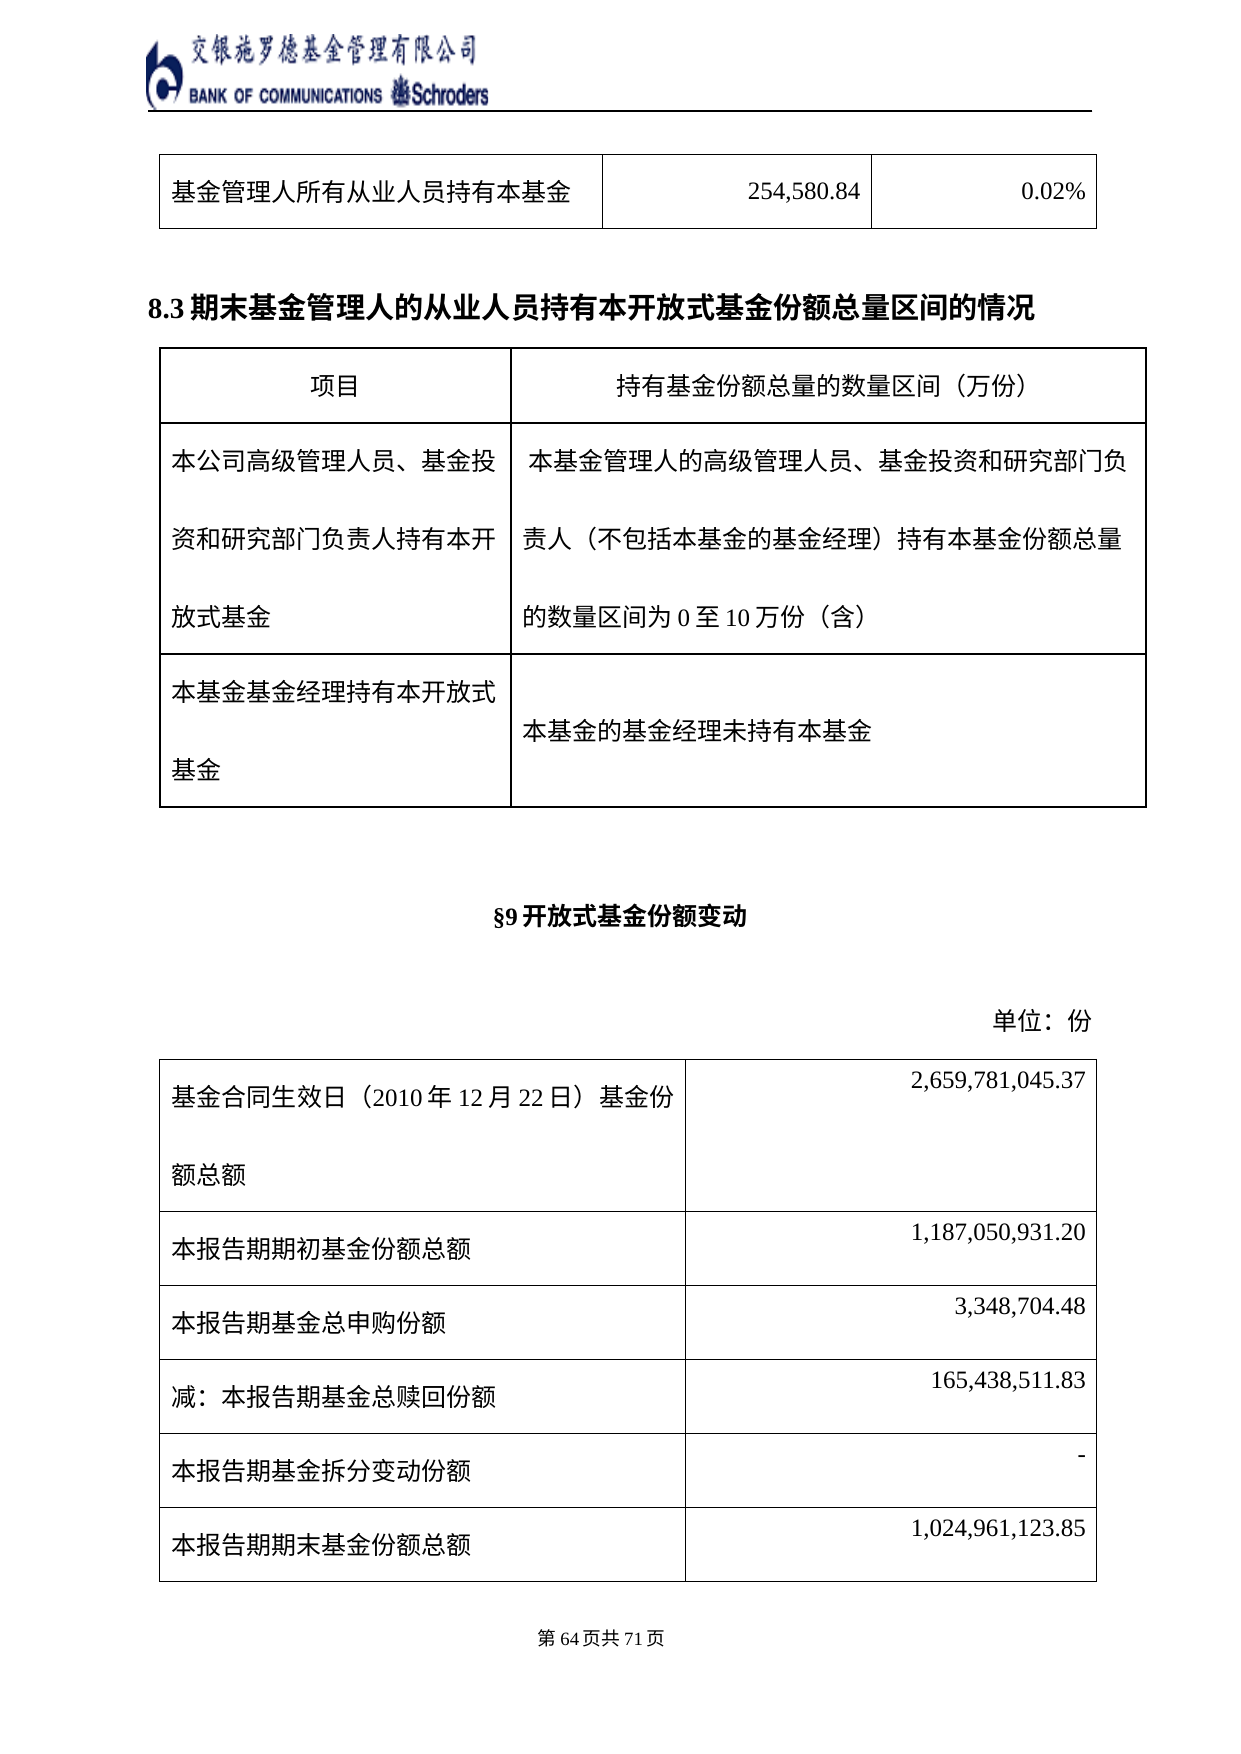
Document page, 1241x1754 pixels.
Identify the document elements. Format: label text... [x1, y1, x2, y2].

table_cell 0.02% [872, 155, 1096, 228]
table_cell 本报告期基金拆分变动份额 [160, 1434, 685, 1507]
table_cell 本公司高级管理人员、基金投资和研究部门负责人持有本开放式基金 [161, 424, 510, 653]
subtitle 8.3期末基金管理人的从业人员持有本开放式基金份额总量区间的情况 [148, 274, 1092, 339]
table_cell 本基金基金经理持有本开放式基金 [161, 655, 510, 806]
table_cell 165,438,511.83 [686, 1360, 1096, 1433]
table_header 持有基金份额总量的数量区间（万份） [512, 349, 1145, 422]
table_header 基金合同生效日（2010年12月22日）基金份额总额 [160, 1060, 685, 1211]
table_header 2,659,781,045.37 [686, 1060, 1096, 1211]
subtitle §9开放式基金份额变动 [148, 882, 1092, 947]
text 单位：份 [148, 987, 1092, 1052]
table_cell - [686, 1434, 1096, 1507]
table_cell 254,580.84 [603, 155, 871, 228]
table_cell 本报告期基金总申购份额 [160, 1286, 685, 1359]
table_cell 1,187,050,931.20 [686, 1212, 1096, 1285]
table_cell 1,024,961,123.85 [686, 1508, 1096, 1581]
table_cell 3,348,704.48 [686, 1286, 1096, 1359]
table_cell 减：本报告期基金总赎回份额 [160, 1360, 685, 1433]
table_cell 本基金的基金经理未持有本基金 [512, 655, 1145, 806]
picture [146, 34, 489, 110]
table_header 项目 [161, 349, 510, 422]
table_cell 本报告期期初基金份额总额 [160, 1212, 685, 1285]
table_cell 本报告期期末基金份额总额 [160, 1508, 685, 1581]
table_cell 基金管理人所有从业人员持有本基金 [160, 155, 602, 228]
table_cell 本基金管理人的高级管理人员、基金投资和研究部门负责人（不包括本基金的基金经理）持有本基金份额总量的数量区间为0至10万份（含） [512, 424, 1145, 653]
